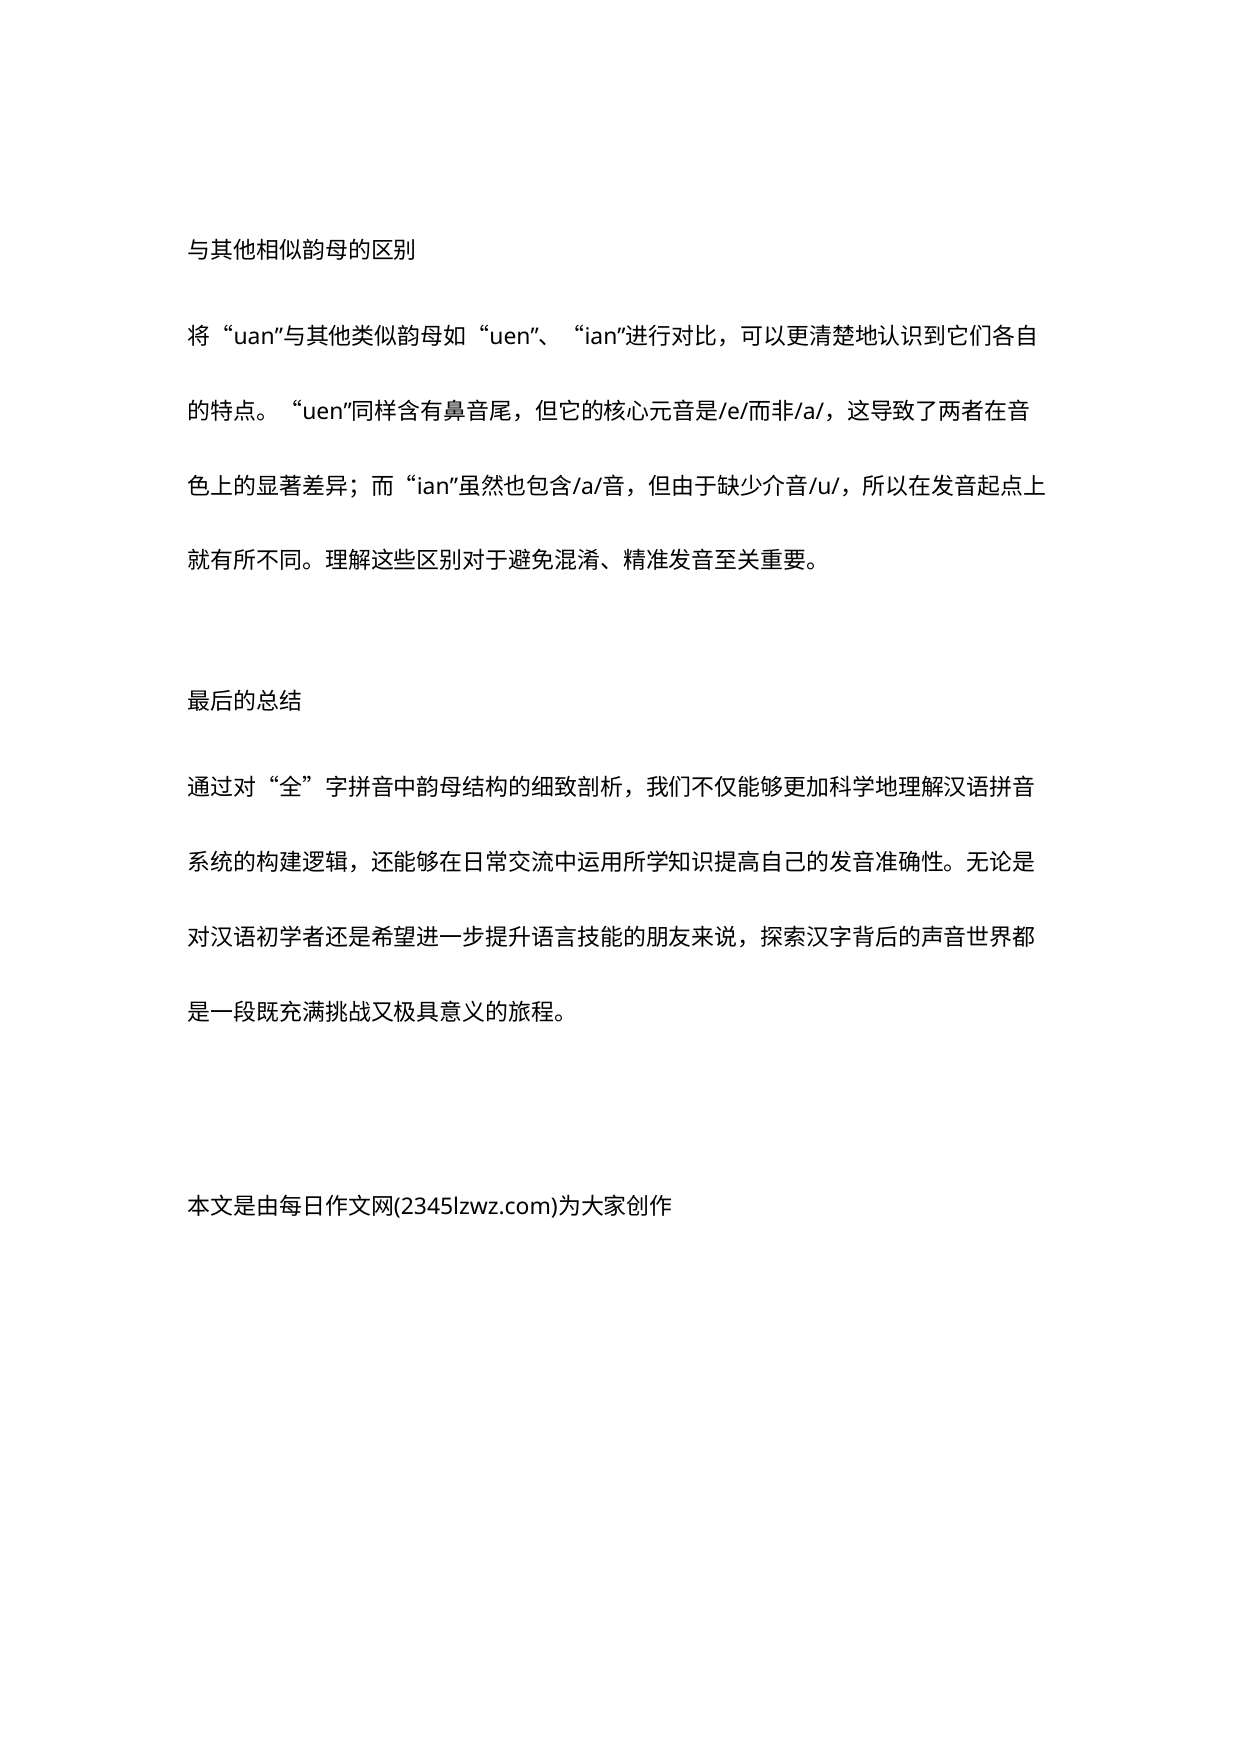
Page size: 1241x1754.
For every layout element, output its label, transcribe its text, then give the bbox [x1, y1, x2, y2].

text 本文是由每日作文网(2345lzwz.com)为大家创作 [187, 1172, 1053, 1237]
text 与其他相似韵母的区别 [187, 216, 1053, 281]
text 通过对“全”字拼音中韵母结构的细致剖析，我们不仅能够更加科学地理解汉语拼音系统的构建逻辑，还能够在日常交流中运用所学知识提高自己的发音准确性。无论是对汉语初学者还是希望进一步提升语言技能的朋友来说，探索汉字背后的声音世界都是一段既充满挑战又极具意义的旅程。 [187, 753, 1053, 1042]
text 将“uan”与其他类似韵母如“uen”、“ian”进行对比，可以更清楚地认识到它们各自的特点。“uen”同样含有鼻音尾，但它的核心元音是/e/而非/a/，这导致了两者在音色上的显著差异；而“ian”虽然也包含/a/音，但由于缺少介音/u/，所以在发音起点上就有所不同。理解这些区别对于避免混淆、精准发音至关重要。 [187, 302, 1053, 591]
text 最后的总结 [187, 667, 1053, 732]
